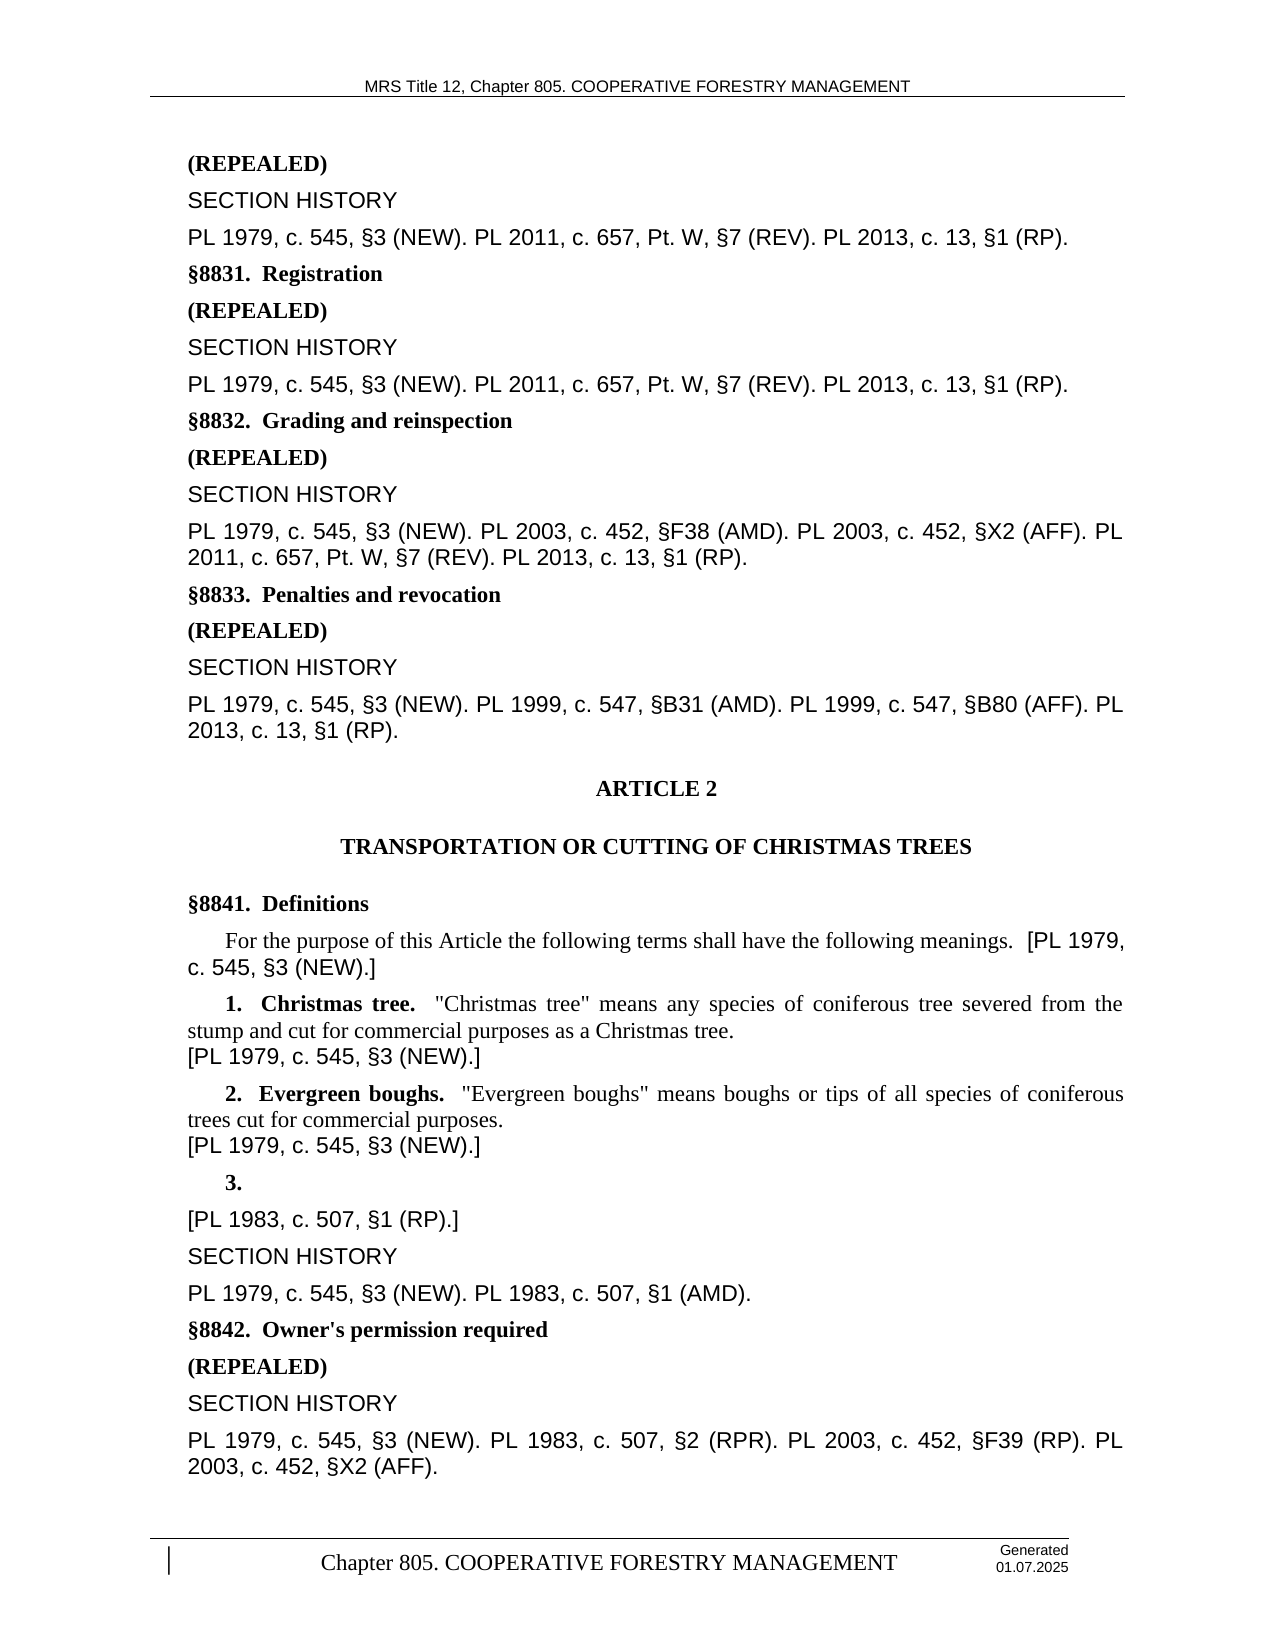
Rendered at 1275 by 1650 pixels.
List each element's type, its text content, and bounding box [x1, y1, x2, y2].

text For the purpose of this Article the following terms shall have the following meanings. [PL 1979, c. 545, §3 (NEW).] [187, 927, 1125, 980]
text SECTION HISTORY [187, 187, 1125, 213]
text §8831. Registration [187, 260, 1125, 287]
text PL 1979, c. 545, §3 (NEW). PL 2011, c. 657, Pt. W, §7 (REV). PL 2013, c. 13, §1 (RP). [187, 223, 1125, 250]
text PL 1979, c. 545, §3 (NEW). PL 1983, c. 507, §2 (RPR). PL 2003, c. 452, §F39 (RP). PL 2003, c. 452, §X2 (AFF). [187, 1427, 1125, 1479]
text [PL 1979, c. 545, §3 (NEW).] [187, 1132, 1125, 1159]
text SECTION HISTORY [187, 1390, 1125, 1416]
text (REPEALED) [187, 150, 1125, 176]
text (REPEALED) [187, 444, 1125, 471]
text (REPEALED) [187, 297, 1125, 323]
text PL 1979, c. 545, §3 (NEW). PL 2003, c. 452, §F38 (AMD). PL 2003, c. 452, §X2 (AFF). PL 2011, c. 657, Pt. W, §7 (REV). PL 2013, c. 13, §1 (RP). [187, 518, 1125, 570]
text SECTION HISTORY [187, 1243, 1125, 1269]
text (REPEALED) [187, 618, 1125, 644]
text §8842. Owner's permission required [187, 1316, 1125, 1343]
text PL 1979, c. 545, §3 (NEW). PL 1999, c. 547, §B31 (AMD). PL 1999, c. 547, §B80 (AFF). PL 2013, c. 13, §1 (RP). [187, 691, 1125, 744]
text SECTION HISTORY [187, 654, 1125, 681]
text PL 1979, c. 545, §3 (NEW). PL 1983, c. 507, §1 (AMD). [187, 1279, 1125, 1306]
text [PL 1979, c. 545, §3 (NEW).] [187, 1043, 1125, 1069]
text §8841. Definitions [187, 890, 1125, 917]
text §8832. Grading and reinspection [187, 407, 1125, 434]
text PL 1979, c. 545, §3 (NEW). PL 2011, c. 657, Pt. W, §7 (REV). PL 2013, c. 13, §1 (RP). [187, 371, 1125, 397]
text TRANSPORTATION OR CUTTING OF CHRISTMAS TREES [187, 833, 1125, 859]
text 2. Evergreen boughs. "Evergreen boughs" means boughs or tips of all species of coniferous trees cut for commercial purposes. [187, 1080, 1125, 1132]
text (REPEALED) [187, 1353, 1125, 1379]
text ARTICLE 2 [187, 775, 1125, 801]
text SECTION HISTORY [187, 481, 1125, 507]
text SECTION HISTORY [187, 334, 1125, 360]
text 1. Christmas tree. "Christmas tree" means any species of coniferous tree severed from the stump and cut for commercial purposes as a Christmas tree. [187, 990, 1125, 1043]
text §8833. Penalties and revocation [187, 581, 1125, 607]
text [PL 1983, c. 507, §1 (RP).] [187, 1206, 1125, 1232]
text 3. [187, 1169, 1125, 1196]
